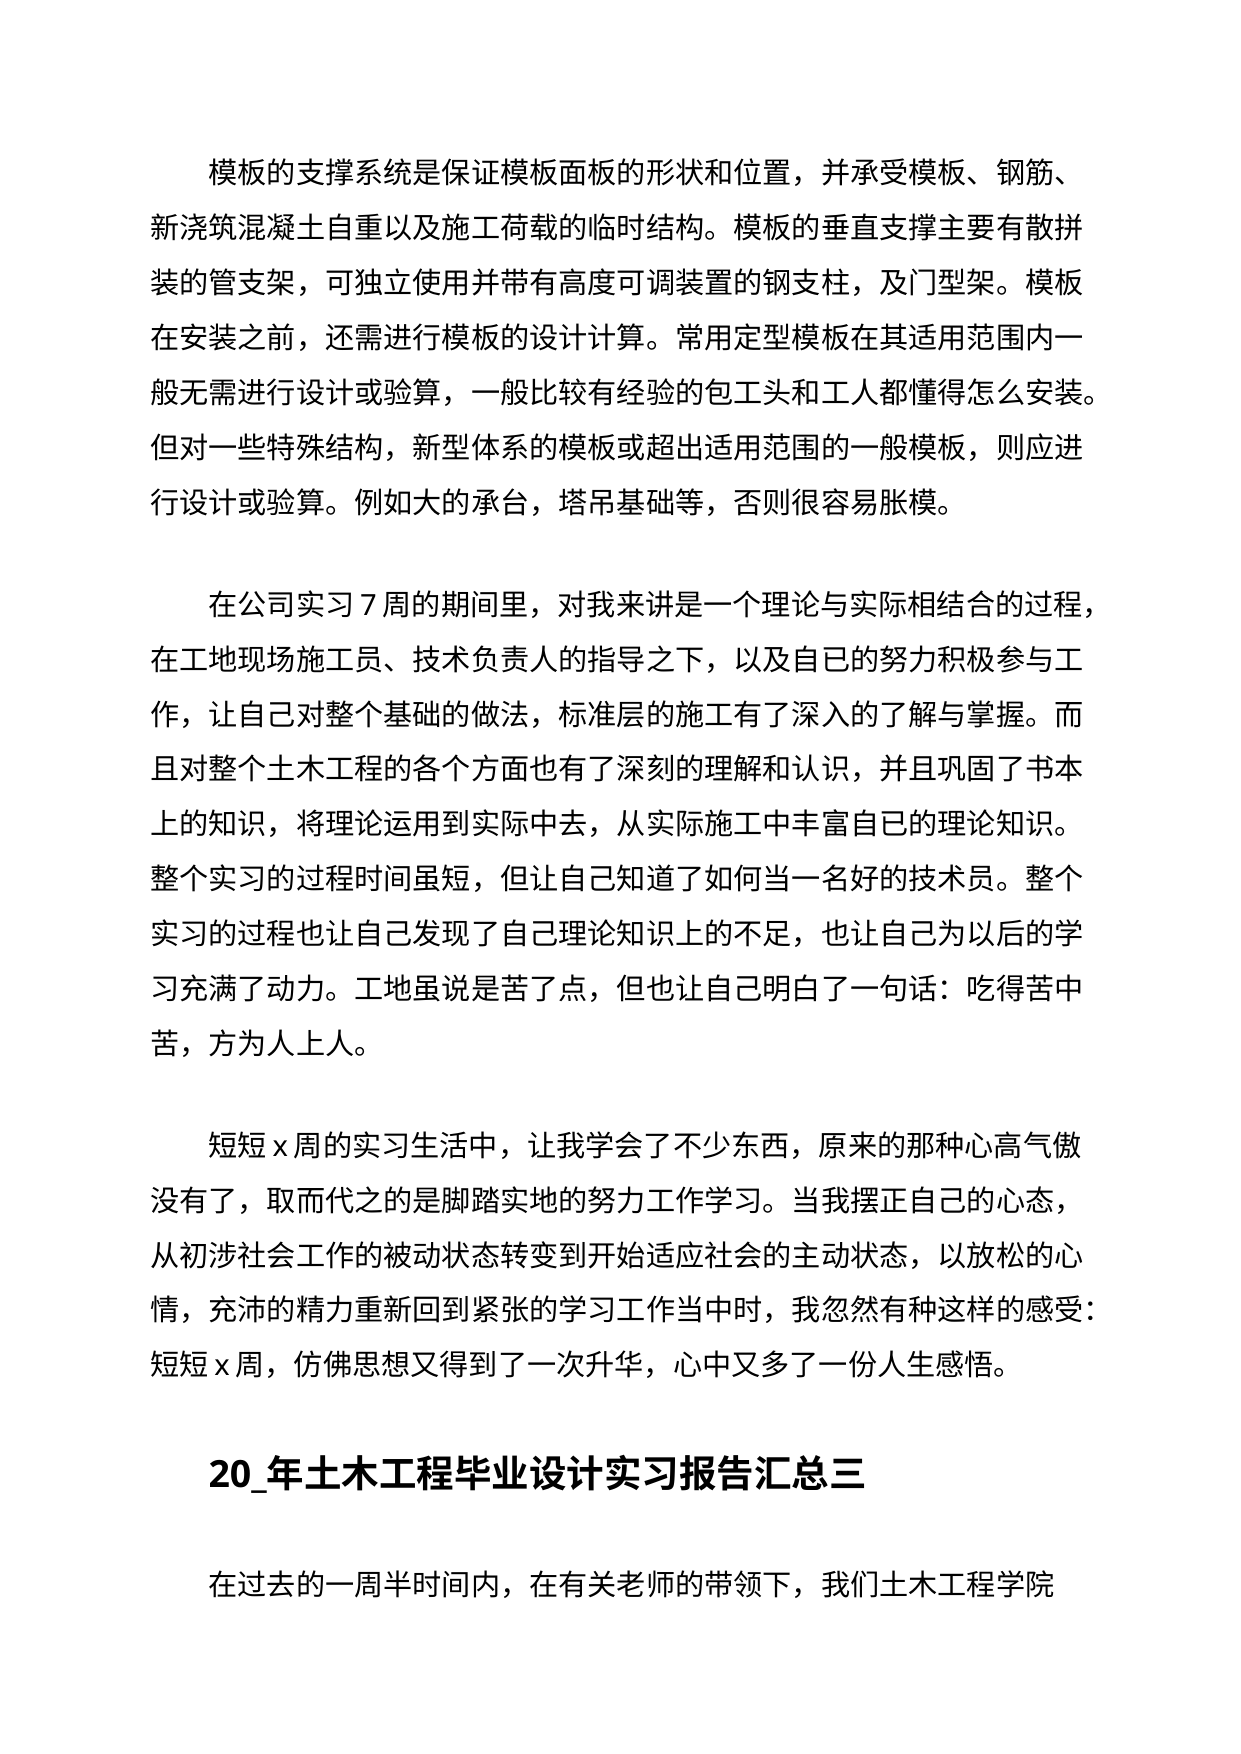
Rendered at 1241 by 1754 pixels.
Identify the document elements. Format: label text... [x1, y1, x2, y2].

text 在公司实习7周的期间里，对我来讲是一个理论与实际相结合的过程，在工地现场施工员、技术负责人的指导之下，以及自已的努力积极参与工作，让自己对整个基础的做法，标准层的施工有了深入的了解与掌握。而且对整个土木工程的各个方面也有了深刻的理解和认识，并且巩固了书本上的知识，将理论运用到实际中去，从实际施工中丰富自已的理论知识。整个实习的过程时间虽短，但让自己知道了如何当一名好的技术员。整个实习的过程也让自己发现了自己理论知识上的不足，也让自己为以后的学习充满了动力。工地虽说是苦了点，但也让自己明白了一句话：吃得苦中苦，方为人上人。 [150, 581, 1090, 1063]
text 短短x周的实习生活中，让我学会了不少东西，原来的那种心高气傲没有了，取而代之的是脚踏实地的努力工作学习。当我摆正自己的心态，从初涉社会工作的被动状态转变到开始适应社会的主动状态，以放松的心情，充沛的精力重新回到紧张的学习工作当中时，我忽然有种这样的感受：短短x周，仿佛思想又得到了一次升华，心中又多了一份人生感悟。 [150, 1122, 1090, 1384]
text 模板的支撑系统是保证模板面板的形状和位置，并承受模板、钢筋、新浇筑混凝土自重以及施工荷载的临时结构。模板的垂直支撑主要有散拼装的管支架，可独立使用并带有高度可调装置的钢支柱，及门型架。模板在安装之前，还需进行模板的设计计算。常用定型模板在其适用范围内一般无需进行设计或验算，一般比较有经验的包工头和工人都懂得怎么安装。但对一些特殊结构，新型体系的模板或超出适用范围的一般模板，则应进行设计或验算。例如大的承台，塔吊基础等，否则很容易胀模。 [150, 150, 1090, 522]
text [150, 1561, 1090, 1604]
text 20_年土木工程毕业设计实习报告汇总三 [150, 1444, 1090, 1498]
